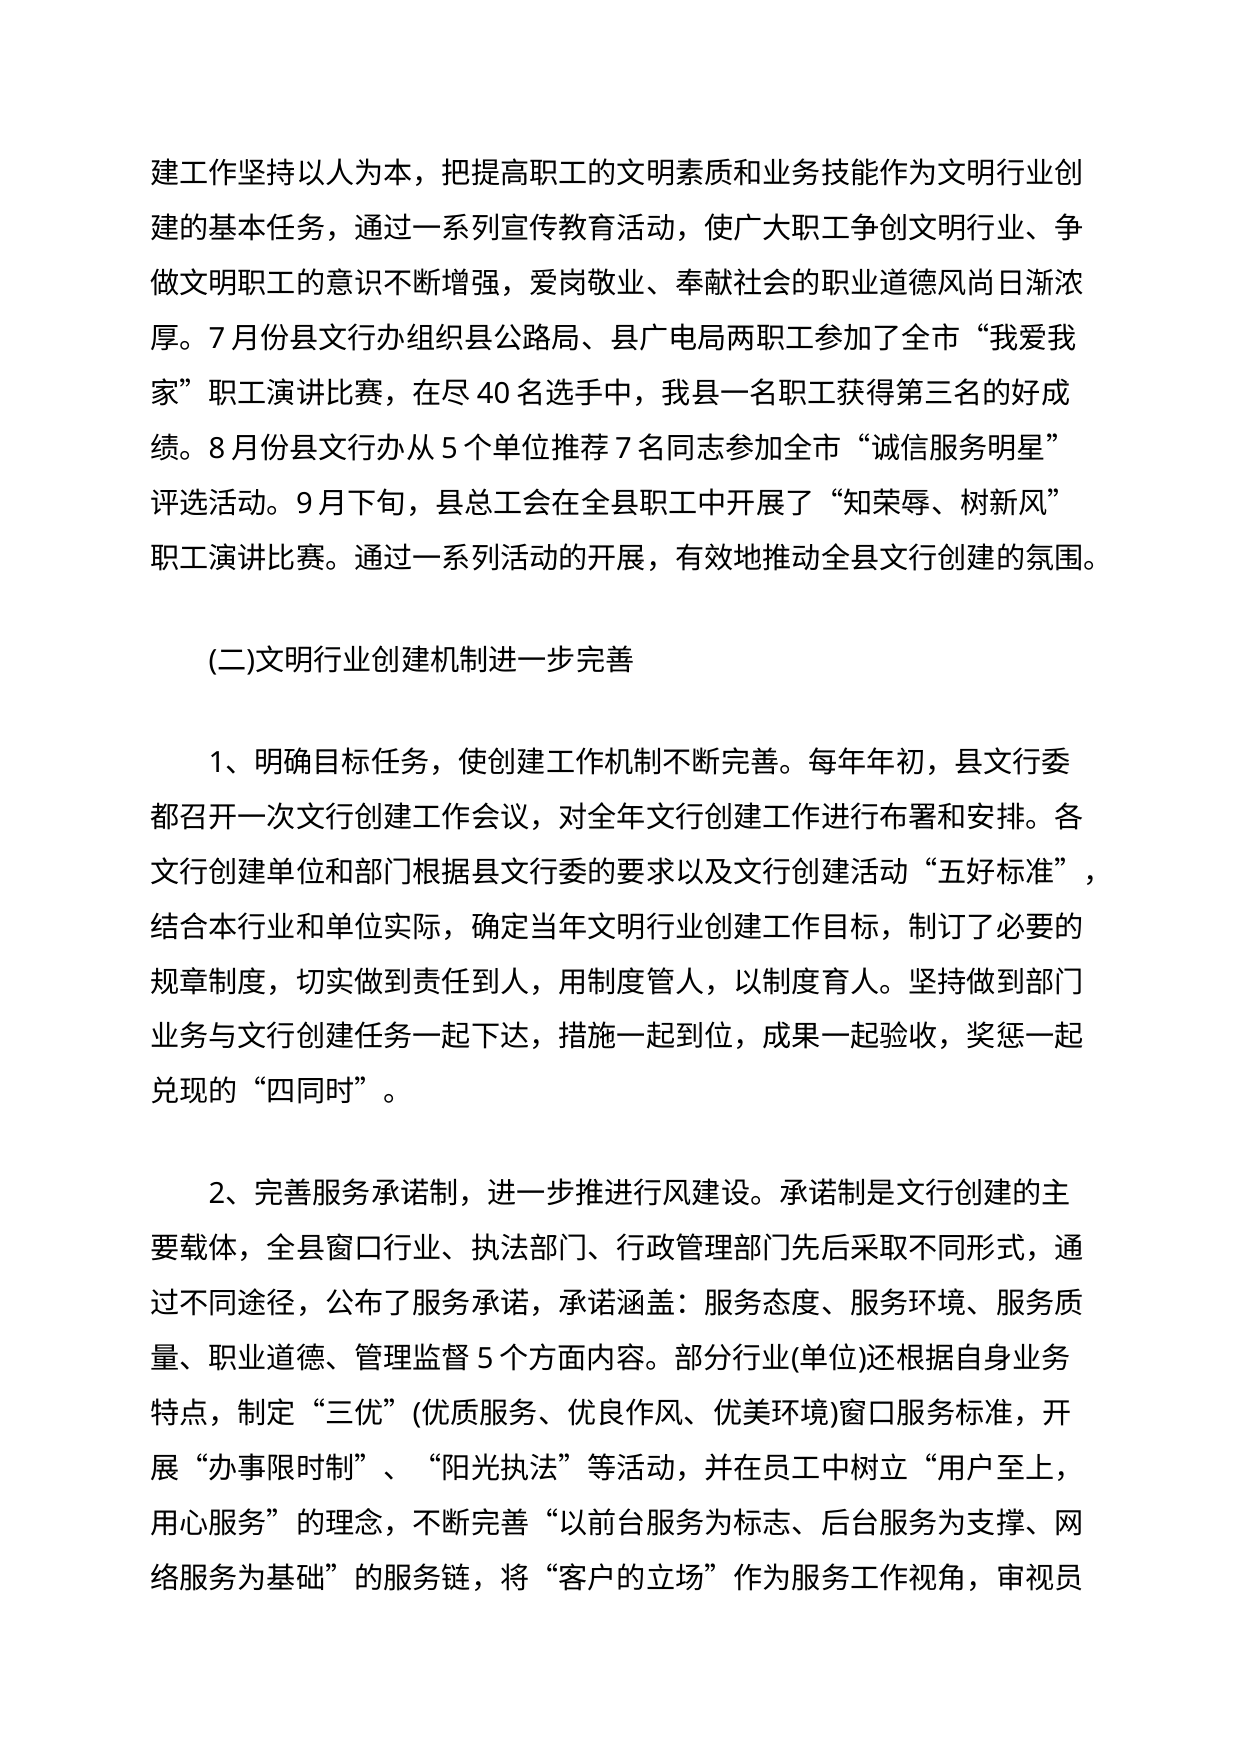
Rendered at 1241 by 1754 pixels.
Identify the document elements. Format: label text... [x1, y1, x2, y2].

text (二)文明行业创建机制进一步完善 [150, 636, 1090, 679]
text 1、明确目标任务，使创建工作机制不断完善。每年年初，县文行委都召开一次文行创建工作会议，对全年文行创建工作进行布署和安排。各文行创建单位和部门根据县文行委的要求以及文行创建活动“五好标准”，结合本行业和单位实际，确定当年文明行业创建工作目标，制订了必要的规章制度，切实做到责任到人，用制度管人，以制度育人。坚持做到部门业务与文行创建任务一起下达，措施一起到位，成果一起验收，奖惩一起兑现的“四同时”。 [150, 738, 1090, 1110]
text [150, 1170, 1090, 1597]
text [150, 150, 1090, 577]
